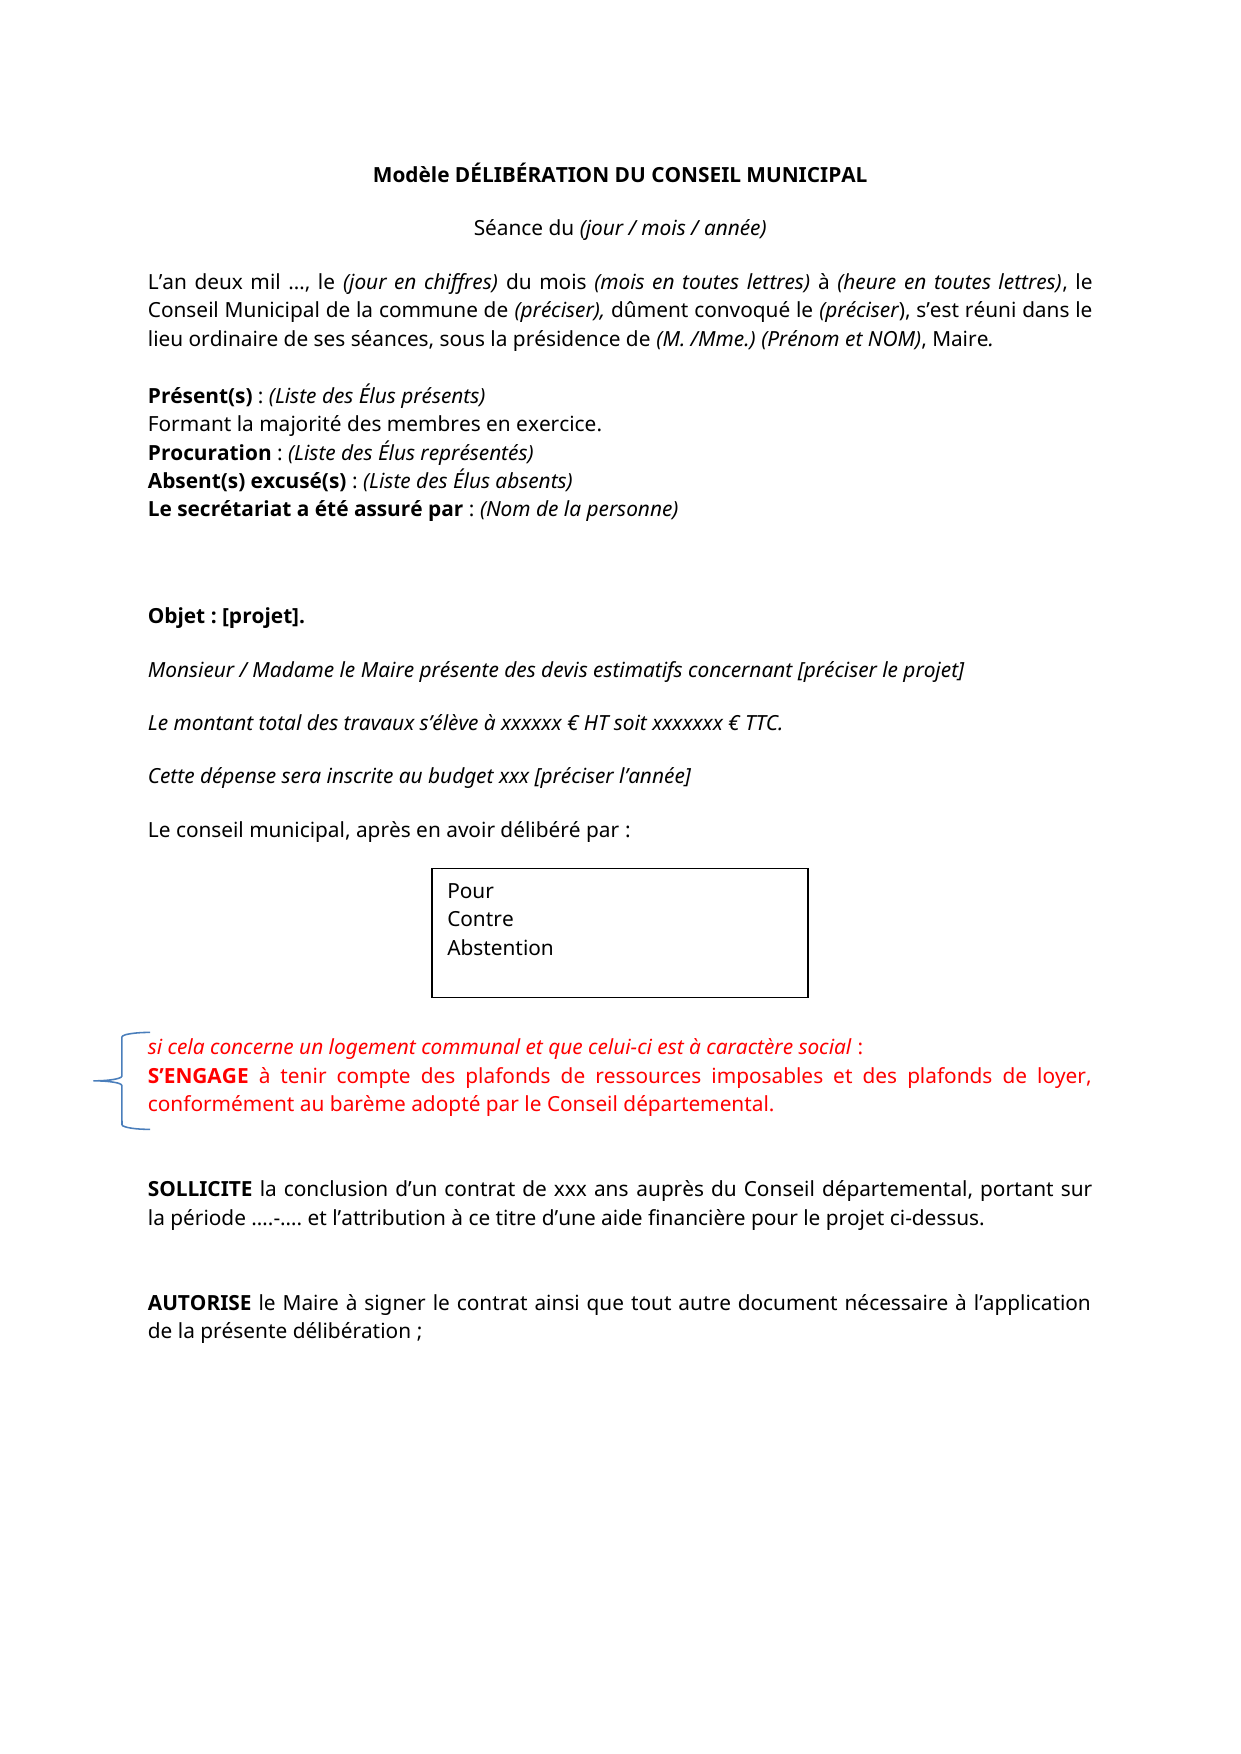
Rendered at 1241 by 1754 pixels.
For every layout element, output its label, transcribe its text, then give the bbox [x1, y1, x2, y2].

text Le conseil municipal, après en avoir délibéré par : [148, 815, 1093, 843]
text SOLLICITE la conclusion d’un contrat de xxx ans auprès du Conseil départemental, portant sur la période ….-…. et l’attribution à ce titre d’une aide financière pour le projet ci-dessus. [148, 1174, 1093, 1231]
text Objet : [projet]. [148, 601, 1093, 630]
text Cette dépense sera inscrite au budget xxx [préciser l’année] [148, 762, 1093, 790]
text Séance du (jour / mois / année) [148, 213, 1093, 242]
text L’an deux mil …, le (jour en chiffres) du mois (mois en toutes lettres) à (heure en toutes lettres), le Conseil Municipal de la commune de (préciser), dûment convoqué le (préciser), s’est réuni dans le lieu ordinaire de ses séances, sous la présidence de (M. /Mme.) (Prénom et NOM), Maire. [148, 267, 1093, 352]
text Absent(s) excusé(s) : (Liste des Élus absents) [148, 466, 1093, 494]
text Présent(s) : (Liste des Élus présents) [148, 381, 1093, 409]
text Monsieur / Madame le Maire présente des devis estimatifs concernant [préciser le projet] [148, 655, 1093, 683]
text Le montant total des travaux s’élève à xxxxxx € HT soit xxxxxxx € TTC. [148, 708, 1093, 737]
text Formant la majorité des membres en exercice. [148, 409, 1093, 438]
text si cela concerne un logement communal et que celui-ci est à caractère social : [148, 1032, 1093, 1061]
text Modèle DÉLIBÉRATION DU CONSEIL MUNICIPAL [148, 160, 1093, 188]
text AUTORISE le Maire à signer le contrat ainsi que tout autre document nécessaire à l’application de la présente délibération ; [148, 1288, 1093, 1345]
text Le secrétariat a été assuré par : (Nom de la personne) [148, 494, 1093, 523]
text S’ENGAGE à tenir compte des plafonds de ressources imposables et des plafonds de loyer, conformément au barème adopté par le Conseil départemental. [148, 1061, 1093, 1118]
text Procuration : (Liste des Élus représentés) [148, 438, 1093, 466]
